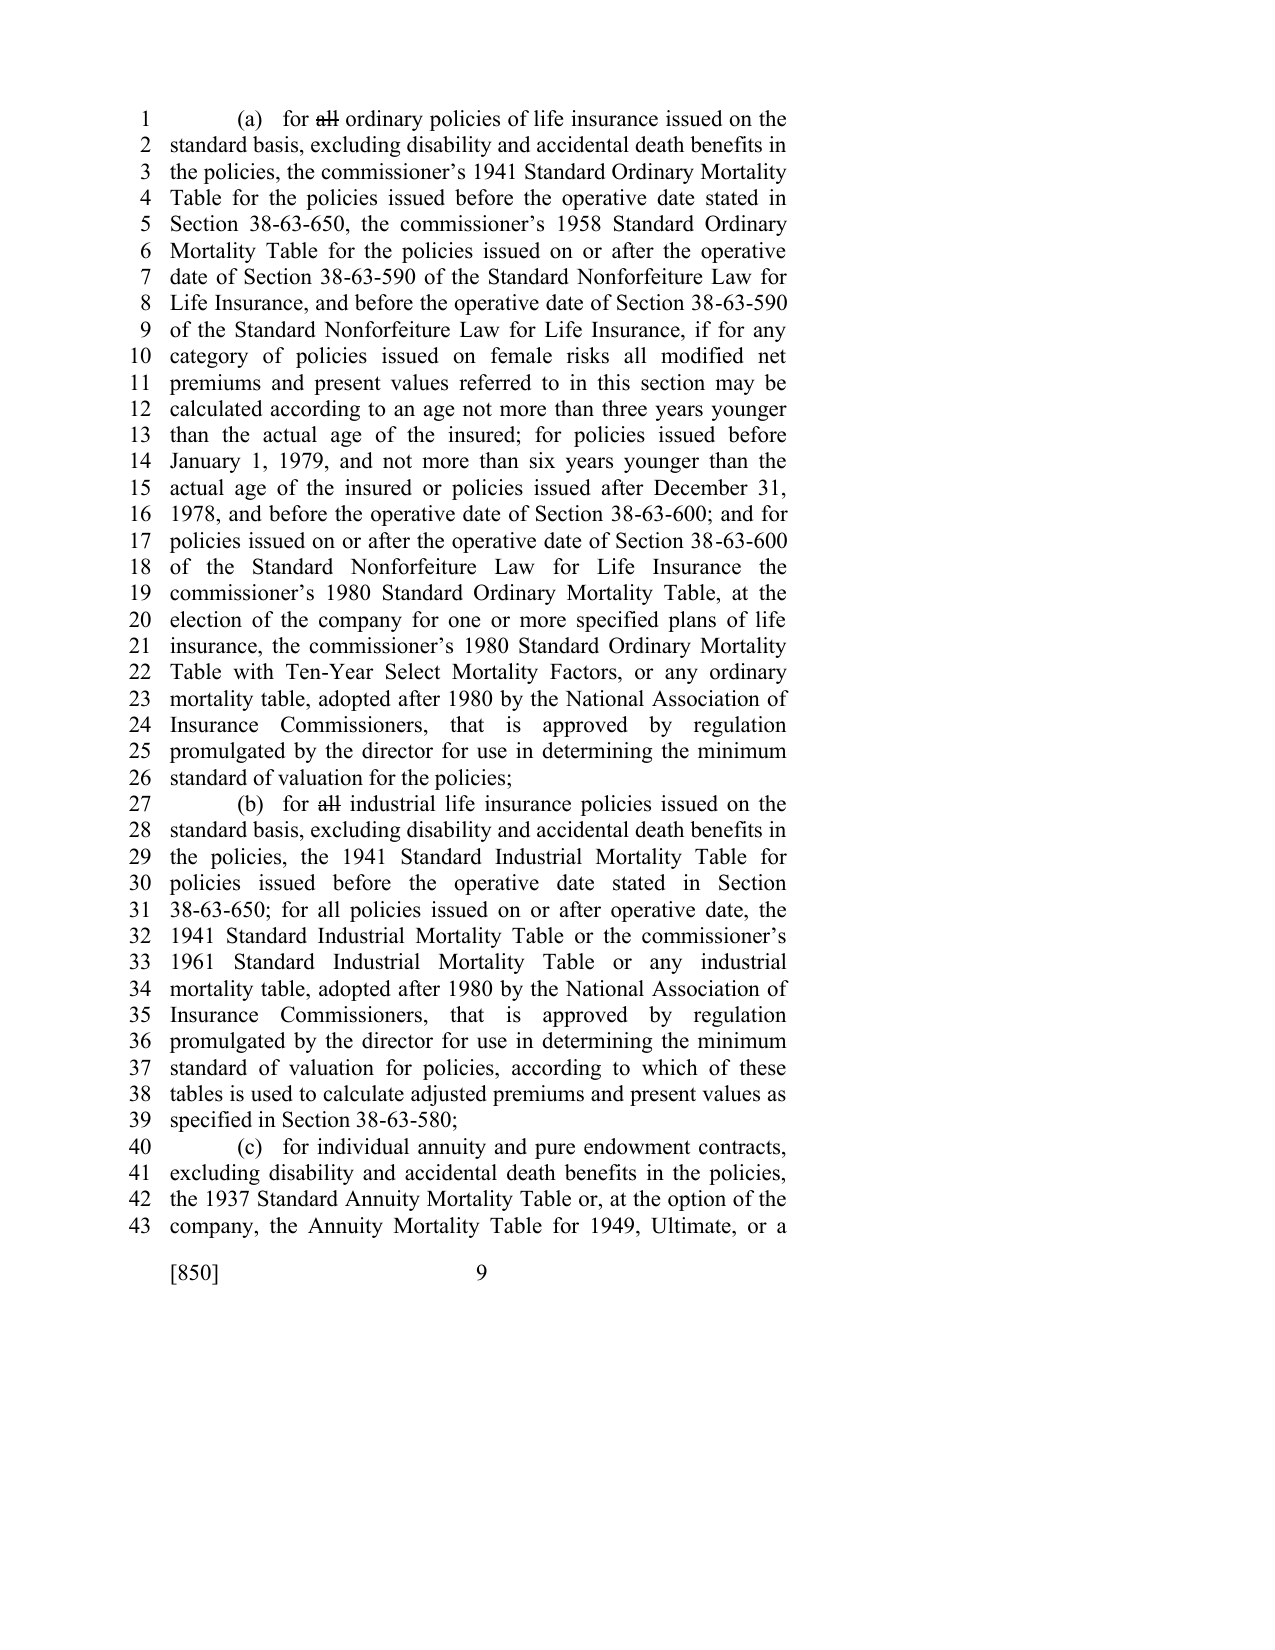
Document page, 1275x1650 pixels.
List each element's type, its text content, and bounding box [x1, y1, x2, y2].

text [169, 1133, 787, 1238]
text (a) for all ordinary policies of life insurance issued on the standard basis, excluding disability and accidental death benefits in the policies, the commissioner’s 1941 Standard Ordinary Mortality Table for the policies issued before the operative date stated in Section 38-63-650, the commissioner’s 1958 Standard Ordinary Mortality Table for the policies issued on or after the operative date of Section 38-63-590 of the Standard Nonforfeiture Law for Life Insurance, and before the operative date of Section 38-63-590 of the Standard Nonforfeiture Law for Life Insurance, if for any category of policies issued on female risks all modified net premiums and present values referred to in this section may be calculated according to an age not more than three years younger than the actual age of the insured; for policies issued before January 1, 1979, and not more than six years younger than the actual age of the insured or policies issued after December 31, 1978, and before the operative date of Section 38-63-600; and for policies issued on or after the operative date of Section 38-63-600 of the Standard Nonforfeiture Law for Life Insurance the commissioner’s 1980 Standard Ordinary Mortality Table, at the election of the company for one or more specified plans of life insurance, the commissioner’s 1980 Standard Ordinary Mortality Table with Ten-Year Select Mortality Factors, or any ordinary mortality table, adopted after 1980 by the National Association of Insurance Commissioners, that is approved by regulation promulgated by the director for use in determining the minimum standard of valuation for the policies; [169, 105, 787, 790]
text (b) for all industrial life insurance policies issued on the standard basis, excluding disability and accidental death benefits in the policies, the 1941 Standard Industrial Mortality Table for policies issued before the operative date stated in Section 38-63-650; for all policies issued on or after operative date, the 1941 Standard Industrial Mortality Table or the commissioner’s 1961 Standard Industrial Mortality Table or any industrial mortality table, adopted after 1980 by the National Association of Insurance Commissioners, that is approved by regulation promulgated by the director for use in determining the minimum standard of valuation for policies, according to which of these tables is used to calculate adjusted premiums and present values as specified in Section 38-63-580; [169, 790, 787, 1133]
